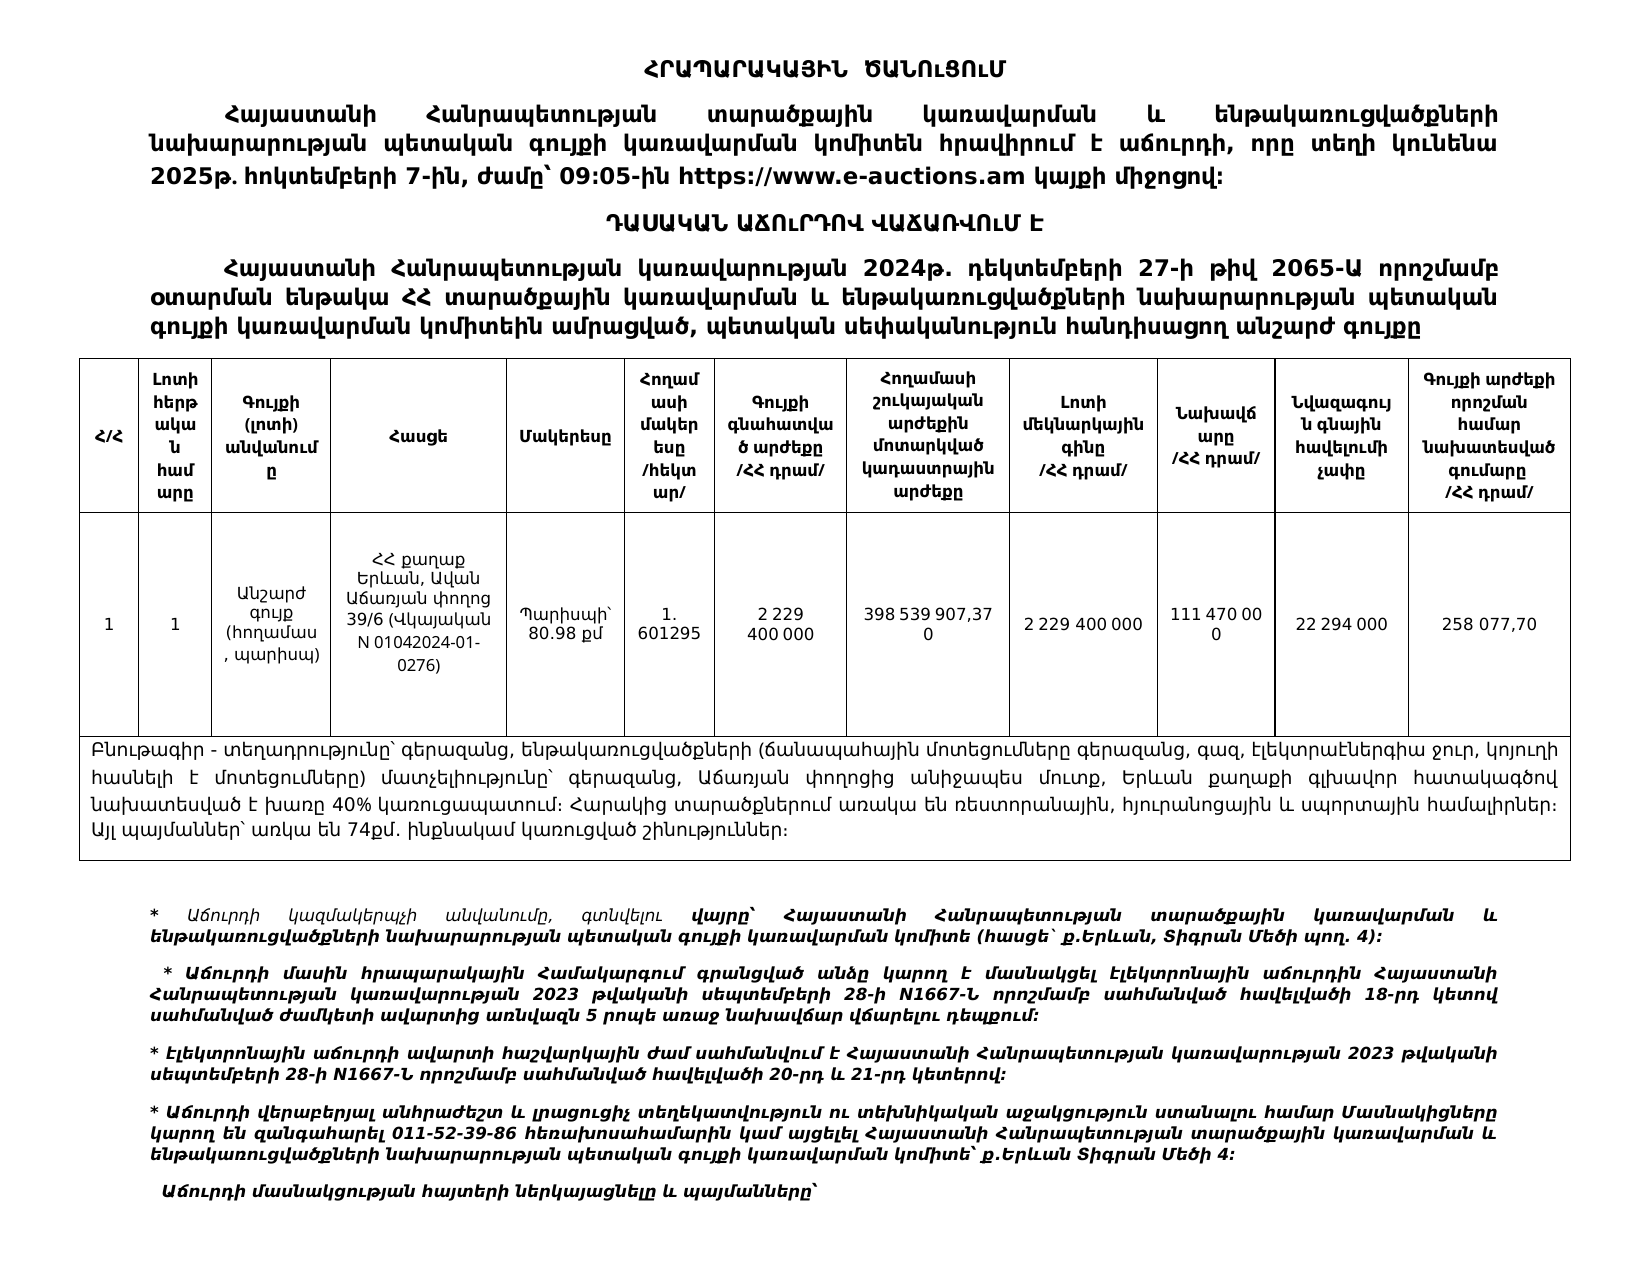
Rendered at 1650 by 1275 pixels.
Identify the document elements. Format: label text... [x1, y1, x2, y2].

text * Աճուրդի մասին հրապարակային Համակարգում գրանցված անձը կարող է մասնակցել էլեկտրոնային աճուրդին Հայաստանի Հանրապետության կառավարության 2023 թվականի սեպտեմբերի 28-ի N1667-Ն որոշմամբ սահմանված հավելվածի 18-րդ կետով սահմանված ժամկետի ավարտից առնվազն 5 րոպե առաջ նախավճար վճարելու դեպքում: [150, 964, 1500, 1025]
table_cell 2 229 400 000 [1010, 513, 1157, 736]
table_cell ՀՀ քաղաք Երևան, Ավան Աճառյան փողոց 39/6 (Վկայական N 01042024-01-0276) [331, 513, 506, 736]
table_cell Բնութագիր - տեղադրությունը՝ գերազանց, ենթակառուցվածքների (ճանապահային մոտեցումները գերազանց, գազ, էլեկտրաէներգիա ջուր, կոյուղի հասնելի է մոտեցումները) մատչելիությունը՝ գերազանց, Աճառյան փողոցից անիջապես մուտք, Երևան քաղաքի գլխավոր հատակագծով նախատեսված է խառը 40% կառուցապատում։ Հարակից տարածքներում առակա են ռեստորանային, հյուրանոցային և սպորտային համալիրներ։ Այլ պայմաններ՝ առկա են 74քմ․ ինքնակամ կառուցված շինություններ։ [80, 737, 1570, 859]
table_header Գույքի (լոտի) անվանումը [212, 359, 330, 512]
text ԴԱՍԱԿԱՆ ԱՃՈւՐԴՈՎ ՎԱՃԱՌՎՈւՄ Է [150, 210, 1500, 237]
table_header Լոտի հերթական համարը [139, 359, 211, 512]
table_header Լոտի մեկնարկային գինը /ՀՀ դրամ/ [1010, 359, 1157, 512]
table_cell 22 294 000 [1276, 513, 1408, 736]
table_header Գույքի գնահատված արժեքը /ՀՀ դրամ/ [715, 359, 846, 512]
text * էլեկտրոնային աճուրդի ավարտի հաշվարկային ժամ սահմանվում է Հայաստանի Հանրապետության կառավարության 2023 թվականի սեպտեմբերի 28-ի N1667-Ն որոշմամբ սահմանված հավելվածի 20-րդ և 21-րդ կետերով: [150, 1043, 1500, 1084]
text * Աճուրդի վերաբերյալ անհրաժեշտ և լրացուցիչ տեղեկատվություն ու տեխնիկական աջակցություն ստանալու համար Մասնակիցները կարող են զանգահարել 011-52-39-86 հեռախոսահամարին կամ այցելել Հայաստանի Հանրապետության տարածքային կառավարման և ենթակառուցվածքների նախարարության պետական գույքի կառավարման կոմիտե՝ ք․Երևան Տիգրան Մեծի 4։ [150, 1103, 1500, 1164]
table_cell 1 [80, 513, 138, 736]
text Հայաստանի Հանրապետության կառավարության 2024թ․ դեկտեմբերի 27-ի թիվ 2065-Ա որոշմամբ օտարման ենթակա ՀՀ տարածքային կառավարման և ենթակառուցվածքների նախարարության պետական գույքի կառավարման կոմիտեին ամրացված, պետական սեփականություն հանդիսացող անշարժ գույքը [150, 255, 1500, 339]
table_cell 258 077,70 [1409, 513, 1570, 736]
table_header Նախավճարը /ՀՀ դրամ/ [1158, 359, 1274, 512]
table_cell 111 470 000 [1158, 513, 1274, 736]
table_cell Անշարժ գույք (հողամաս, պարիսպ) [212, 513, 330, 736]
text Աճուրդի մասնակցության հայտերի ներկայացնելը և պայմանները՝ [150, 1182, 1500, 1201]
text * Աճուրդի կազմակերպչի անվանումը, գտնվելու վայրը՝ Հայաստանի Հանրապետության տարածքային կառավարման և ենթակառուցվածքների նախարարության պետական գույքի կառավարման կոմիտե (հասցե` ք.Երևան, Տիգրան Մեծի պող. 4)։ [150, 906, 1500, 946]
table_cell 1 [139, 513, 211, 736]
table_header Նվազագույն գնային հավելումի չափը [1276, 359, 1408, 512]
table_header Մակերեսը [507, 359, 624, 512]
table_header Հողամասի շուկայական արժեքին մոտարկված կադաստրային արժեքը [847, 359, 1009, 512]
table_cell Պարիսպի՝ 80․98 քմ [507, 513, 624, 736]
text Հայաստանի Հանրապետության տարածքային կառավարման և ենթակառուցվածքների նախարարության պետական գույքի կառավարման կոմիտեն հրավիրում է աճուրդի, որը տեղի կունենա 2025թ. հոկտեմբերի 7-ին, ժամը՝ 09։05-ին https://www.e-auctions.am կայքի միջոցով։ [150, 102, 1500, 191]
table_header Հողամասի մակերեսը /հեկտար/ [625, 359, 714, 512]
table_cell 398 539 907,370 [847, 513, 1009, 736]
table_header Հասցե [331, 359, 506, 512]
table_cell 2 229 400 000 [715, 513, 846, 736]
table_cell 1․601295 [625, 513, 714, 736]
text ՀՐԱՊԱՐԱԿԱՅԻՆ ԾԱՆՈւՑՈւՄ [150, 56, 1500, 83]
table_header Գույքի արժեքի որոշման համար նախատեսված գումարը /ՀՀ դրամ/ [1409, 359, 1570, 512]
table_header Հ/Հ [80, 359, 138, 512]
